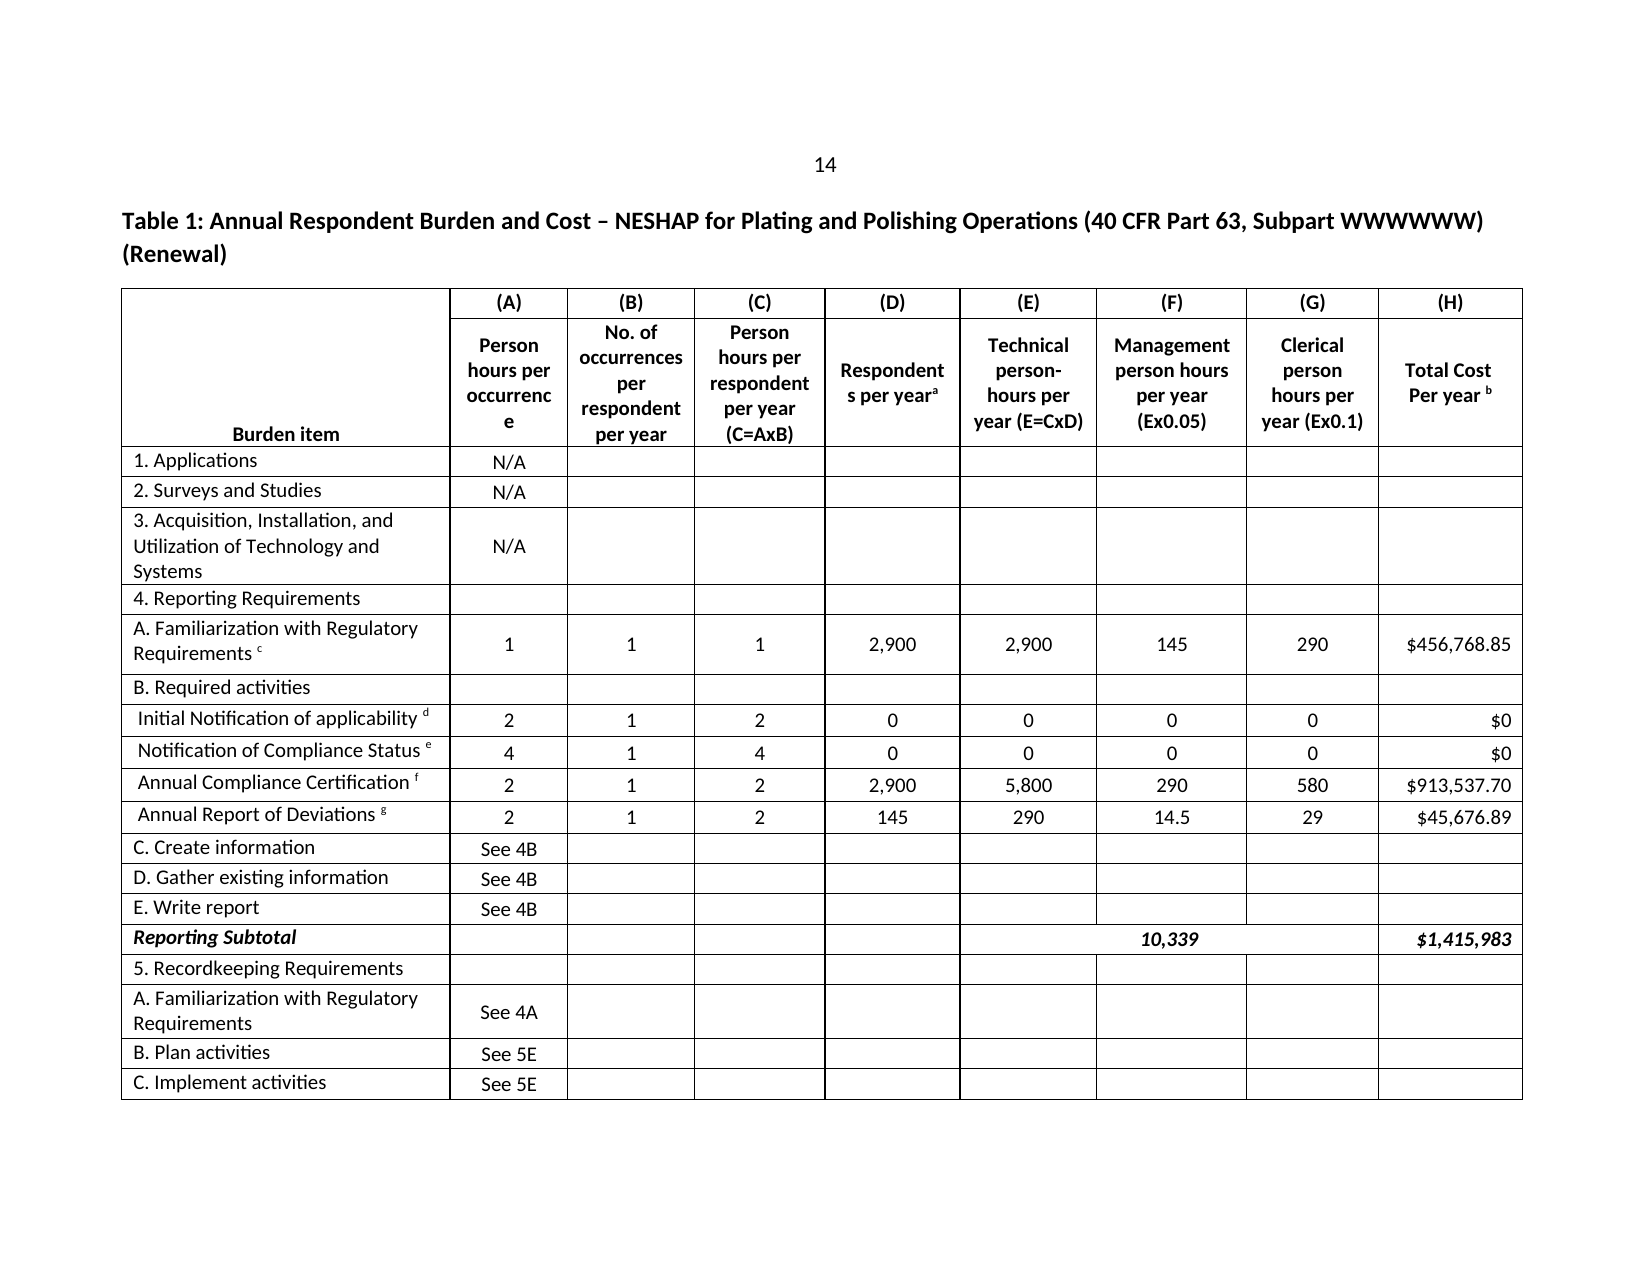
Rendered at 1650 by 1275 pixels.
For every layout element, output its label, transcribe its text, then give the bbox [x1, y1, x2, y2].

table_cell 2 [695, 769, 824, 801]
table_cell 145 [1097, 615, 1246, 673]
table_cell 14.5 [1097, 802, 1246, 833]
table_cell [826, 864, 959, 893]
table_cell [1097, 508, 1246, 584]
table_cell [1379, 477, 1522, 507]
table_cell [826, 675, 959, 704]
table_cell 0 [961, 737, 1096, 768]
table_cell 0 [1097, 737, 1246, 768]
table_cell See 5E [451, 1069, 567, 1098]
table_cell [961, 1039, 1096, 1068]
table_cell [695, 864, 824, 893]
table_cell 2 [695, 705, 824, 736]
table_cell [961, 675, 1096, 704]
table_cell [568, 955, 694, 984]
table_cell [826, 1069, 959, 1098]
table_cell [1097, 955, 1246, 984]
table_cell [695, 508, 824, 584]
table_cell [568, 1039, 694, 1068]
table_cell [695, 1039, 824, 1068]
table_cell [451, 925, 567, 954]
table_cell 1. Applications [122, 447, 449, 476]
table_cell C. Create information [122, 834, 449, 863]
table_cell [1097, 864, 1246, 893]
table_cell [568, 985, 694, 1038]
table_cell [1247, 985, 1378, 1038]
table_cell [961, 477, 1096, 507]
table_cell 5. Recordkeeping Requirements [122, 955, 449, 984]
table_cell [1379, 985, 1522, 1038]
table_cell [826, 985, 959, 1038]
table_cell E. Write report [122, 894, 449, 923]
table_cell 2 [695, 802, 824, 833]
table_cell [1379, 864, 1522, 893]
table_cell [1247, 955, 1378, 984]
table_cell $1,415,983 [1379, 925, 1522, 954]
table_cell 1 [568, 737, 694, 768]
table_cell [695, 1069, 824, 1098]
table_cell Total Cost Per year b [1379, 319, 1522, 446]
table_cell [695, 985, 824, 1038]
table_cell [1247, 1069, 1378, 1098]
table_cell [568, 1069, 694, 1098]
table_cell [1379, 447, 1522, 476]
table_cell N/A [451, 508, 567, 584]
table_cell [568, 447, 694, 476]
table_cell [1247, 585, 1378, 614]
table_cell [1247, 508, 1378, 584]
table_cell [1379, 1069, 1522, 1098]
table_cell 290 [1247, 615, 1378, 673]
table_cell 290 [961, 802, 1096, 833]
table_cell [1379, 585, 1522, 614]
table_cell [826, 1039, 959, 1068]
table_cell [1097, 477, 1246, 507]
table_cell [568, 585, 694, 614]
table_cell [568, 508, 694, 584]
table_header (A) [451, 289, 567, 318]
table_cell [451, 675, 567, 704]
table_cell 0 [826, 737, 959, 768]
table_cell B. Required activities [122, 675, 449, 704]
table_cell 1 [568, 615, 694, 673]
table_cell 2 [451, 705, 567, 736]
table_cell [961, 585, 1096, 614]
table_cell Initial Notification of applicability d [122, 705, 449, 736]
table_cell 0 [1247, 737, 1378, 768]
table_header (E) [961, 289, 1096, 318]
table_cell 10,339 [961, 925, 1378, 954]
table_cell 2,900 [961, 615, 1096, 673]
table_cell [1379, 1039, 1522, 1068]
table_cell 2,900 [826, 615, 959, 673]
table_cell N/A [451, 447, 567, 476]
table_cell $456,768.85 [1379, 615, 1522, 673]
table_cell [568, 834, 694, 863]
table_cell [1247, 477, 1378, 507]
table_cell [1097, 894, 1246, 923]
text Table 1: Annual Respondent Burden and Cost – NESHAP for Plating and Polishing Operations (40 CFR Part 63, Subpart WWWWWW) (Renewal) [122, 175, 1500, 269]
table_cell Management person hours per year (Ex0.05) [1097, 319, 1246, 446]
table_cell [1247, 1039, 1378, 1068]
table_cell [961, 955, 1096, 984]
table_cell Annual Compliance Certification f [122, 769, 449, 801]
table_cell Technical person- hours per year (E=CxD) [961, 319, 1096, 446]
table_cell [826, 925, 959, 954]
table_cell [695, 447, 824, 476]
table_cell [568, 925, 694, 954]
table_cell 3. Acquisition, Installation, and Utilization of Technology and Systems [122, 508, 449, 584]
table_header (C) [695, 289, 824, 318]
table_header Burden item [122, 289, 449, 446]
table_cell See 5E [451, 1039, 567, 1068]
table_cell 29 [1247, 802, 1378, 833]
table_cell 4 [451, 737, 567, 768]
table_cell 0 [961, 705, 1096, 736]
table_cell 0 [1097, 705, 1246, 736]
table_cell [1247, 675, 1378, 704]
table_cell D. Gather existing information [122, 864, 449, 893]
table_cell [961, 447, 1096, 476]
table_cell Person hours per respondent per year (C=AxB) [695, 319, 824, 446]
table_cell [1379, 834, 1522, 863]
table_cell [961, 894, 1096, 923]
table_cell [826, 508, 959, 584]
table_cell 580 [1247, 769, 1378, 801]
table_cell See 4B [451, 834, 567, 863]
table_cell [826, 894, 959, 923]
table_cell [695, 955, 824, 984]
table_cell N/A [451, 477, 567, 507]
table_cell [1097, 675, 1246, 704]
table_cell [1379, 894, 1522, 923]
table_cell [961, 834, 1096, 863]
table_cell [826, 834, 959, 863]
table_cell [1247, 834, 1378, 863]
table_header (H) [1379, 289, 1522, 318]
table_cell 2. Surveys and Studies [122, 477, 449, 507]
table_header (D) [826, 289, 959, 318]
table_cell [568, 864, 694, 893]
table_cell $0 [1379, 705, 1522, 736]
table_cell 5,800 [961, 769, 1096, 801]
table_cell Clerical person hours per year (Ex0.1) [1247, 319, 1378, 446]
table_cell 1 [568, 705, 694, 736]
table_cell 0 [1247, 705, 1378, 736]
table_cell [1097, 1039, 1246, 1068]
table_cell [961, 864, 1096, 893]
table_cell $45,676.89 [1379, 802, 1522, 833]
table_cell [826, 585, 959, 614]
table_cell 1 [568, 802, 694, 833]
table_cell [826, 955, 959, 984]
table_cell [695, 925, 824, 954]
table_cell [451, 955, 567, 984]
table_cell [961, 508, 1096, 584]
table_cell Person hours per occurrence [451, 319, 567, 446]
table_cell [826, 477, 959, 507]
table_cell 2,900 [826, 769, 959, 801]
table_cell [826, 447, 959, 476]
table_cell [695, 834, 824, 863]
table_cell Reporting Subtotal [122, 925, 449, 954]
table_cell [568, 894, 694, 923]
table_cell $0 [1379, 737, 1522, 768]
table_cell A. Familiarization with Regulatory Requirements c [122, 615, 449, 673]
table_cell [1247, 447, 1378, 476]
table_cell Respondents per yeara [826, 319, 959, 446]
table_cell [1379, 508, 1522, 584]
table_cell [1247, 864, 1378, 893]
table_cell 145 [826, 802, 959, 833]
table_cell 4 [695, 737, 824, 768]
table_cell 1 [568, 769, 694, 801]
table_cell 1 [695, 615, 824, 673]
table_cell [695, 477, 824, 507]
table_cell [1379, 675, 1522, 704]
table_cell 0 [826, 705, 959, 736]
table_cell [568, 675, 694, 704]
table_cell See 4B [451, 894, 567, 923]
table_cell See 4A [451, 985, 567, 1038]
table_cell [961, 1069, 1096, 1098]
table_cell [1247, 894, 1378, 923]
table_cell [695, 585, 824, 614]
table_cell [1097, 1069, 1246, 1098]
table_header (F) [1097, 289, 1246, 318]
table_cell [695, 894, 824, 923]
table_cell [568, 477, 694, 507]
table_cell [1097, 985, 1246, 1038]
table_cell [961, 985, 1096, 1038]
table_cell 2 [451, 769, 567, 801]
table_cell $913,537.70 [1379, 769, 1522, 801]
table_cell Annual Report of Deviations g [122, 802, 449, 833]
table_cell [1379, 955, 1522, 984]
table_cell [1097, 585, 1246, 614]
table_cell Notification of Compliance Status e [122, 737, 449, 768]
table_cell B. Plan activities [122, 1039, 449, 1068]
table_cell A. Familiarization with Regulatory Requirements [122, 985, 449, 1038]
table_header (G) [1247, 289, 1378, 318]
table_cell C. Implement activities [122, 1069, 449, 1098]
table_cell See 4B [451, 864, 567, 893]
table_cell 4. Reporting Requirements [122, 585, 449, 614]
table_cell [451, 585, 567, 614]
table_cell 2 [451, 802, 567, 833]
table_cell No. of occurrences per respondent per year [568, 319, 694, 446]
table_header (B) [568, 289, 694, 318]
table_cell [1097, 447, 1246, 476]
table_cell [695, 675, 824, 704]
table_cell 1 [451, 615, 567, 673]
table_cell [1097, 834, 1246, 863]
table_cell 290 [1097, 769, 1246, 801]
